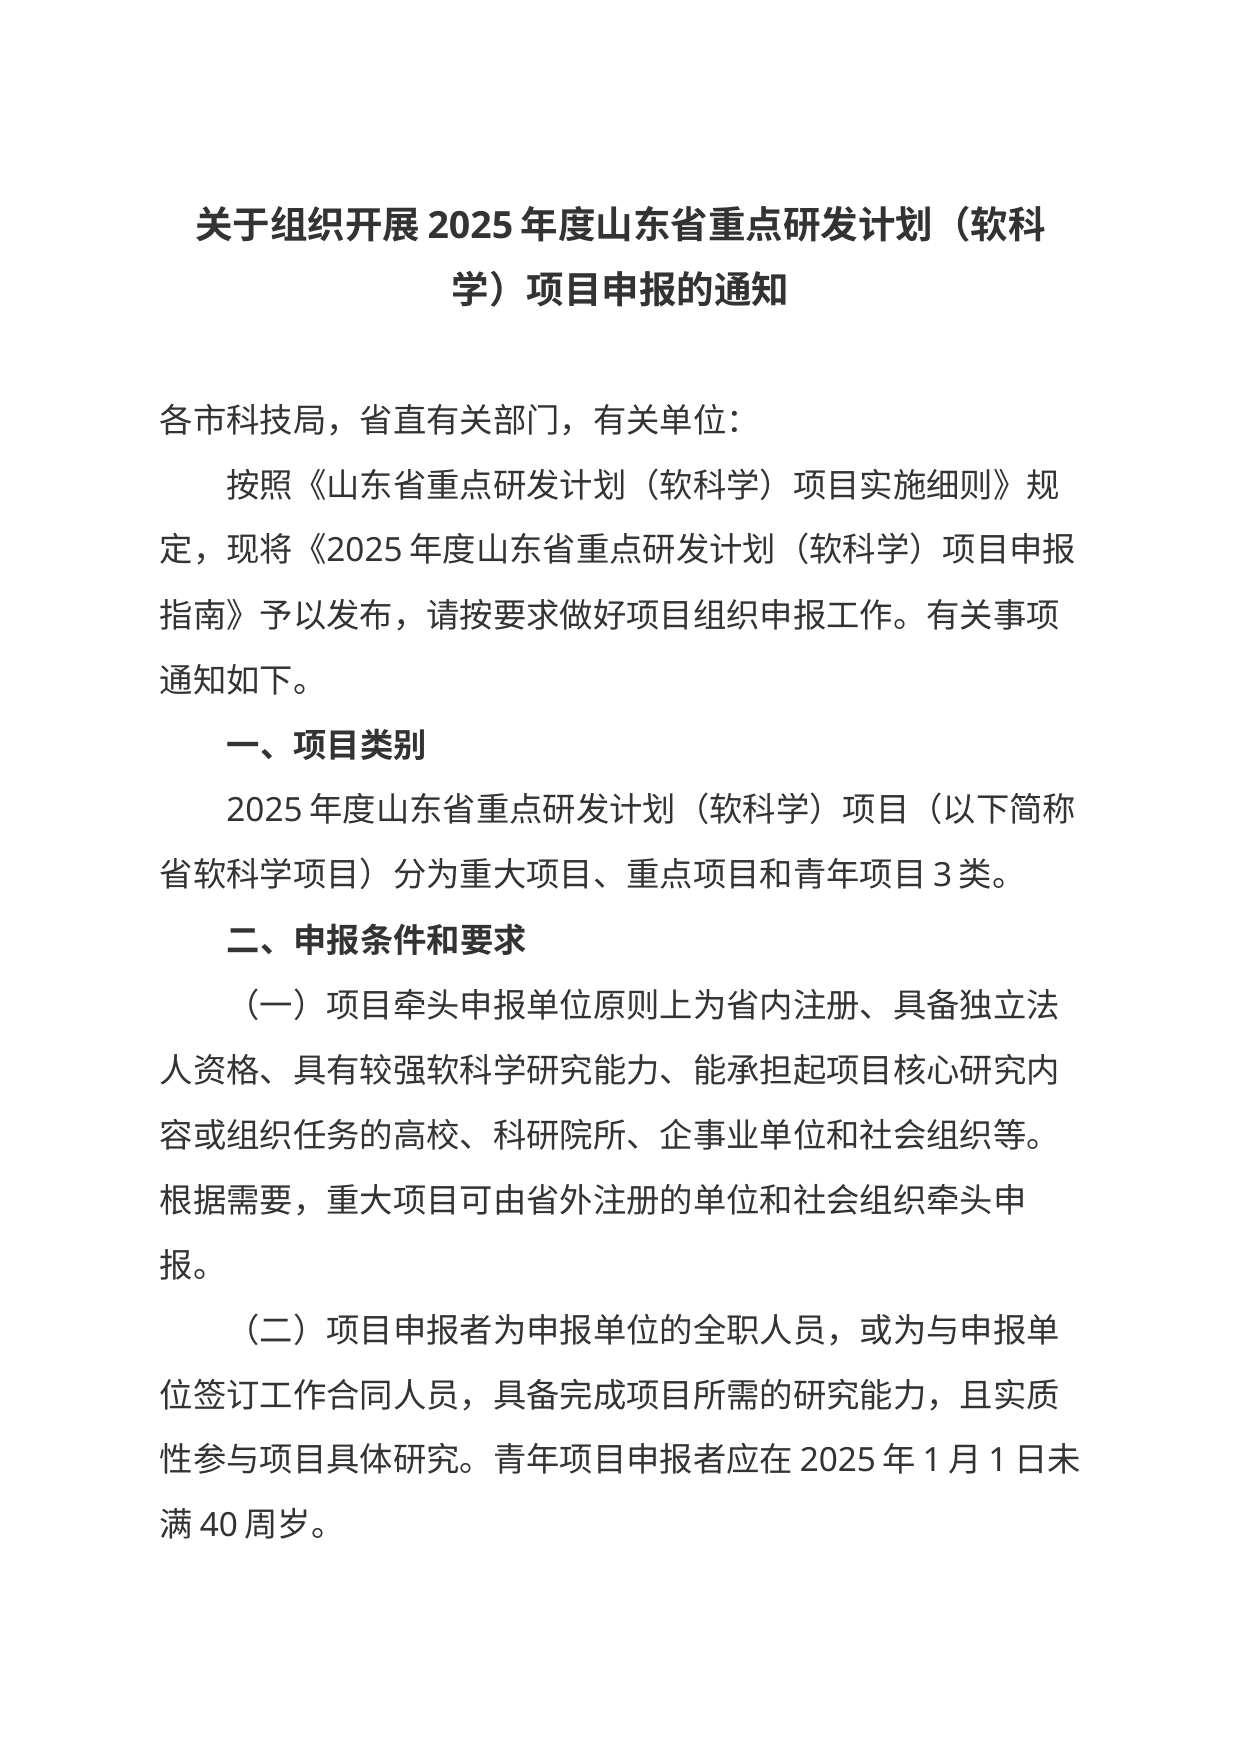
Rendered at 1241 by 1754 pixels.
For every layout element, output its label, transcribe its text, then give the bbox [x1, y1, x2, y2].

text 各市科技局，省直有关部门，有关单位： [159, 385, 1081, 450]
subtitle 关于组织开展2025年度山东省重点研发计划（软科学）项目申报的通知 [159, 190, 1081, 320]
text 按照《山东省重点研发计划（软科学）项目实施细则》规定，现将《2025年度山东省重点研发计划（软科学）项目申报指南》予以发布，请按要求做好项目组织申报工作。有关事项通知如下。 [159, 450, 1081, 710]
text 一、项目类别 [159, 710, 1081, 775]
text （二）项目申报者为申报单位的全职人员，或为与申报单位签订工作合同人员，具备完成项目所需的研究能力，且实质性参与项目具体研究。青年项目申报者应在2025年1月1日未满40周岁。 [159, 1295, 1081, 1555]
text （一）项目牵头申报单位原则上为省内注册、具备独立法人资格、具有较强软科学研究能力、能承担起项目核心研究内容或组织任务的高校、科研院所、企事业单位和社会组织等。根据需要，重大项目可由省外注册的单位和社会组织牵头申报。 [159, 970, 1081, 1295]
text 二、申报条件和要求 [159, 905, 1081, 970]
text 2025年度山东省重点研发计划（软科学）项目（以下简称省软科学项目）分为重大项目、重点项目和青年项目3类。 [159, 775, 1081, 905]
